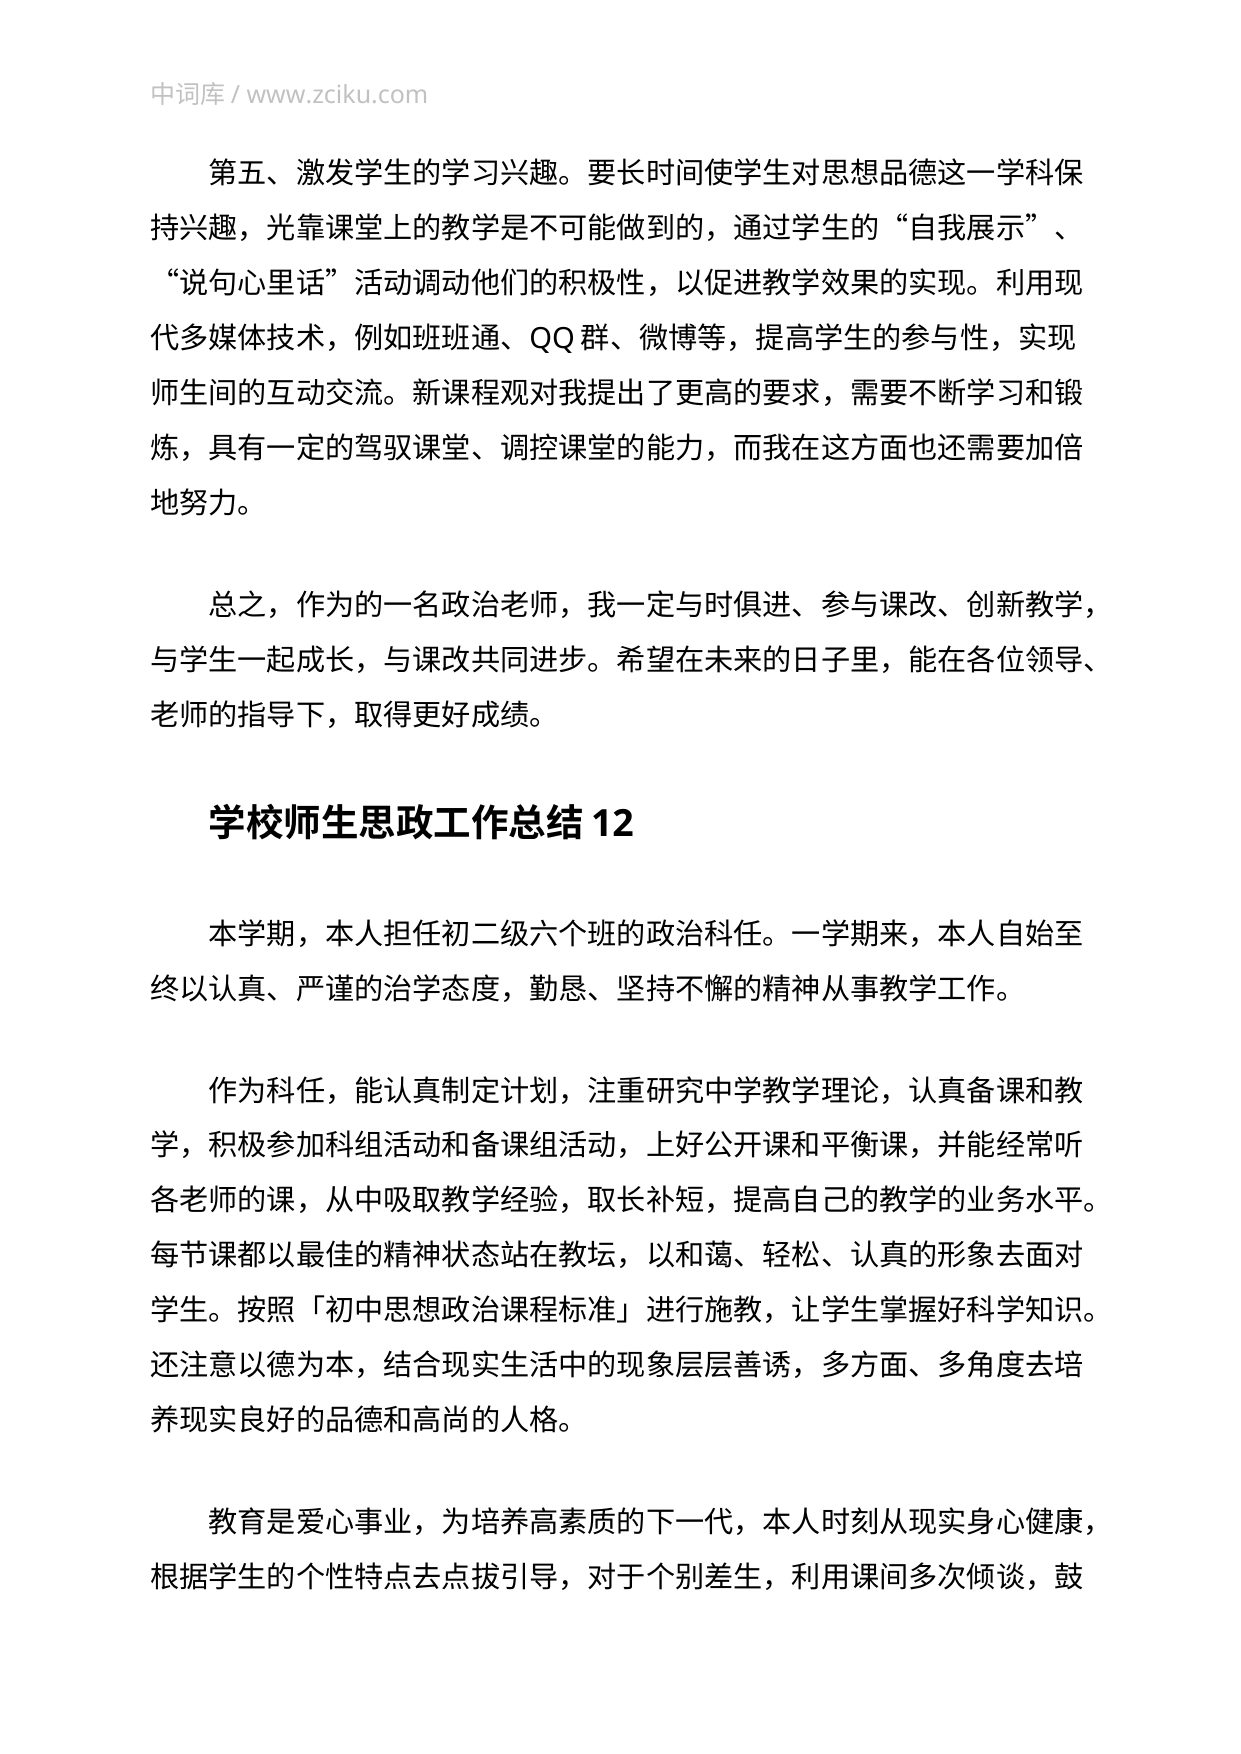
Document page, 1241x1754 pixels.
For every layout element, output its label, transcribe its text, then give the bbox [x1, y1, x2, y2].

text 作为科任，能认真制定计划，注重研究中学教学理论，认真备课和教学，积极参加科组活动和备课组活动，上好公开课和平衡课，并能经常听各老师的课，从中吸取教学经验，取长补短，提高自己的教学的业务水平。每节课都以最佳的精神状态站在教坛，以和蔼、轻松、认真的形象去面对学生。按照「初中思想政治课程标准」进行施教，让学生掌握好科学知识。还注意以德为本，结合现实生活中的现象层层善诱，多方面、多角度去培养现实良好的品德和高尚的人格。 [150, 1067, 1090, 1439]
text 总之，作为的一名政治老师，我一定与时俱进、参与课改、创新教学，与学生一起成长，与课改共同进步。希望在未来的日子里，能在各位领导、老师的指导下，取得更好成绩。 [150, 581, 1090, 733]
text 本学期，本人担任初二级六个班的政治科任。一学期来，本人自始至终以认真、严谨的治学态度，勤恳、坚持不懈的精神从事教学工作。 [150, 910, 1090, 1008]
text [150, 1498, 1090, 1595]
text 学校师生思政工作总结12 [150, 793, 1090, 847]
text 第五、激发学生的学习兴趣。要长时间使学生对思想品德这一学科保持兴趣，光靠课堂上的教学是不可能做到的，通过学生的“自我展示”、“说句心里话”活动调动他们的积极性，以促进教学效果的实现。利用现代多媒体技术，例如班班通、QQ群、微博等，提高学生的参与性，实现师生间的互动交流。新课程观对我提出了更高的要求，需要不断学习和锻炼，具有一定的驾驭课堂、调控课堂的能力，而我在这方面也还需要加倍地努力。 [150, 150, 1090, 522]
